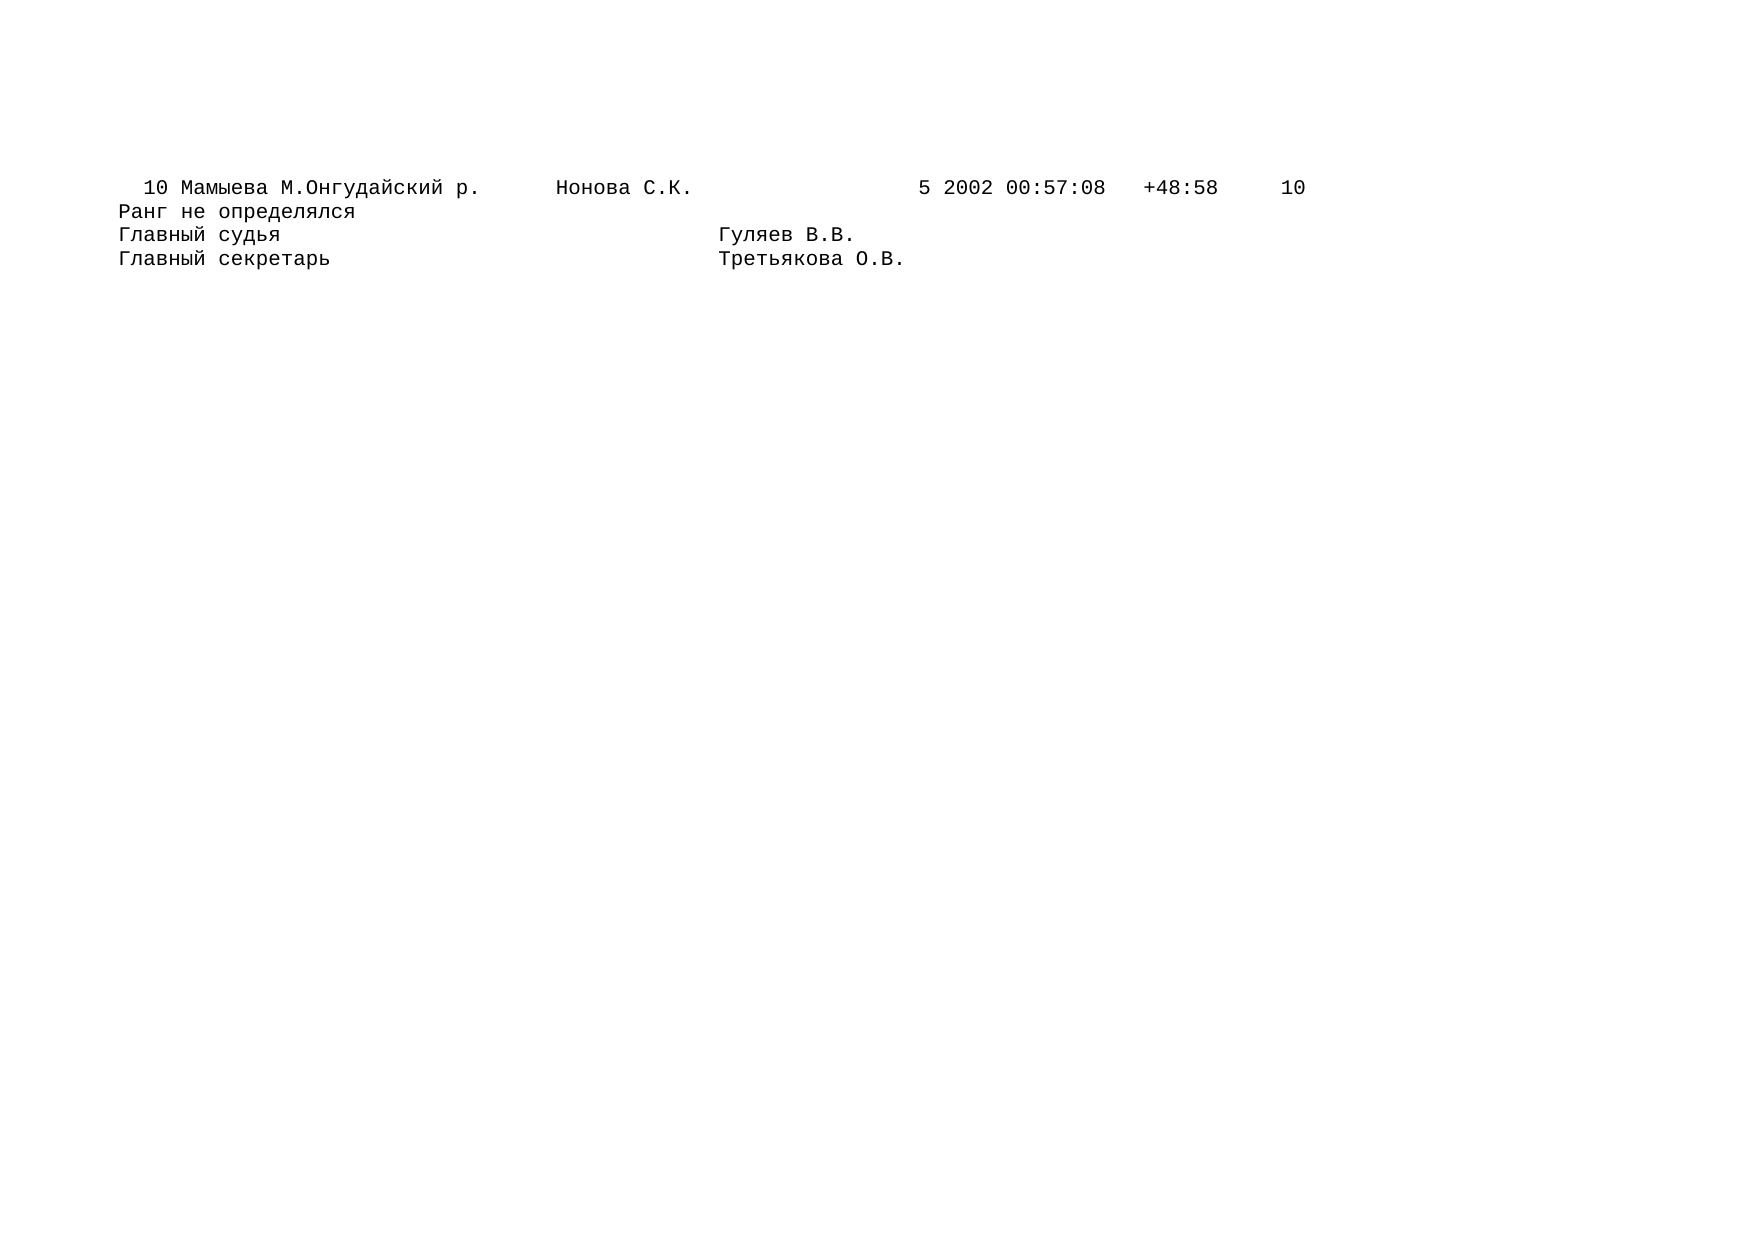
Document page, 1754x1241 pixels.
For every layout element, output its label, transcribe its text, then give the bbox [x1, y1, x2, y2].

text Ранг не определялся [118, 201, 1636, 224]
text 10 Мамыева М.Онгудайский р. Нонова С.К. 5 2002 00:57:08 +48:58 10 [118, 177, 1636, 201]
text Главный секретарь Третьякова О.В. [118, 248, 1636, 272]
text Главный судья Гуляев В.В. [118, 224, 1636, 248]
